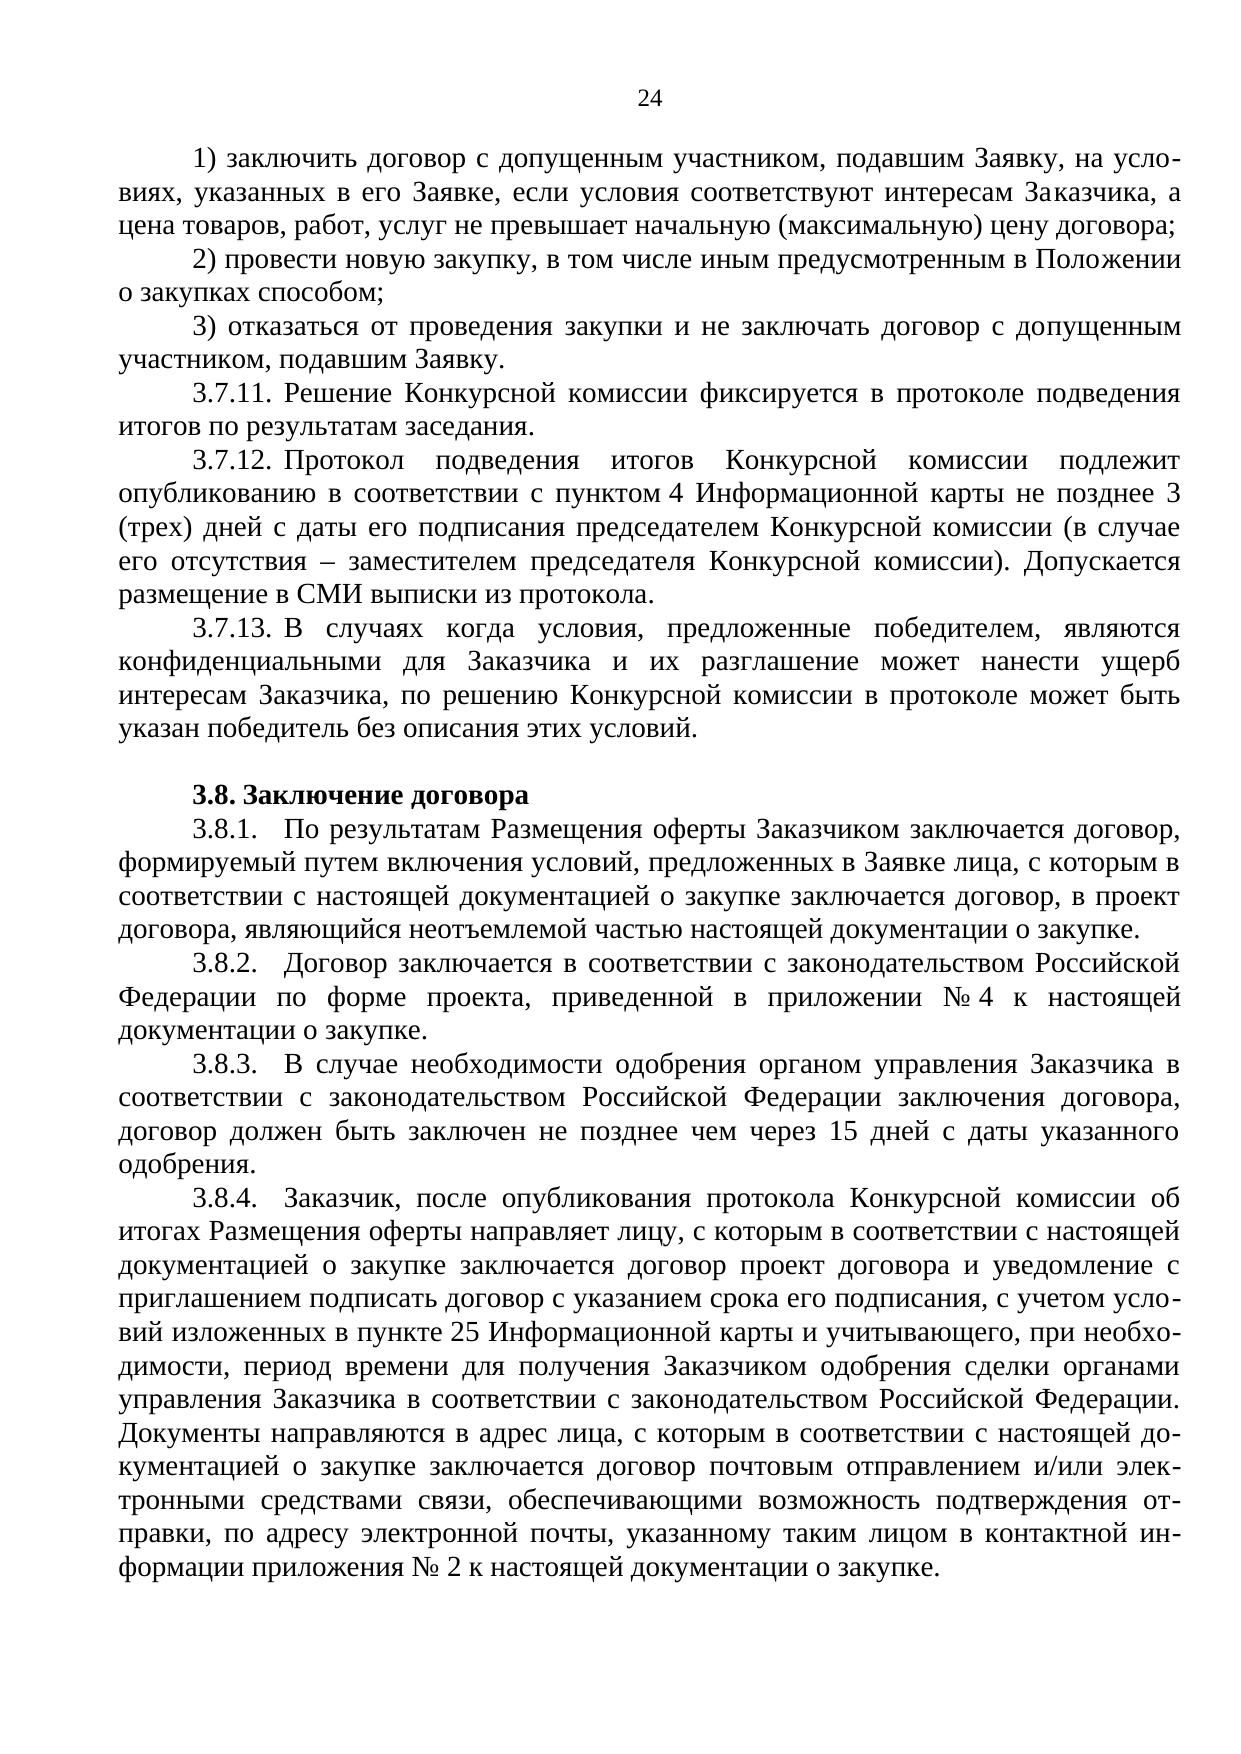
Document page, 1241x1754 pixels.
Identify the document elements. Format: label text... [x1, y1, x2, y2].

text 3) отказаться от проведения закупки и не заключать договор с допущенным участником, подавшим Заявку. [118, 308, 1181, 375]
list В случае необходимости одобрения органом управления Заказчика в соответствии с законодательством Российской Федерации заключения договора, договор должен быть заключен не позднее чем через 15 дней с даты указанного одобрения. [118, 1046, 1181, 1180]
text 2) провести новую закупку, в том числе иным предусмотренным в Положении о закупках способом; [118, 241, 1181, 308]
list Заказчик, после опубликования протокола Конкурсной комиссии об итогах Размещения оферты направляет лицу, с которым в соответствии с настоящей документацией о закупке заключается договор проект договора и уведомление с приглашением подписать договор с указанием срока его подписания, с учетом условий изложенных в пункте 25 Информационной карты и учитывающего, при необходимости, период времени для получения Заказчиком одобрения сделки органами управления Заказчика в соответствии с законодательством Российской Федерации. Документы направляются в адрес лица, с которым в соответствии с настоящей документацией о закупке заключается договор почтовым отправлением и/или электронными средствами связи, обеспечивающими возможность подтверждения отправки, по адресу электронной почты, указанному таким лицом в контактной информации приложения № 2 к настоящей документации о закупке. [118, 1180, 1181, 1582]
list Договор заключается в соответствии с законодательством Российской Федерации по форме проекта, приведенной в приложении № 4 к настоящей документации о закупке. [118, 945, 1181, 1046]
text 1) заключить договор с допущенным участником, подавшим Заявку, на условиях, указанных в его Заявке, если условия соответствуют интересам Заказчика, а цена товаров, работ, услуг не превышает начальную (максимальную) цену договора; [118, 140, 1181, 241]
list В случаях когда условия, предложенные победителем, являются конфиденциальными для Заказчика и их разглашение может нанести ущерб интересам Заказчика, по решению Конкурсной комиссии в протоколе может быть указан победитель без описания этих условий. [118, 610, 1181, 744]
list Решение Конкурсной комиссии фиксируется в протоколе подведения итогов по результатам заседания. [118, 375, 1181, 442]
list Заключение договора [118, 777, 1181, 811]
list Протокол подведения итогов Конкурсной комиссии подлежит опубликованию в соответствии с пунктом 4 Информационной карты не позднее 3 (трех) дней с даты его подписания председателем Конкурсной комиссии (в случае его отсутствия – заместителем председателя Конкурсной комиссии). Допускается размещение в СМИ выписки из протокола. [118, 442, 1181, 610]
list По результатам Размещения оферты Заказчиком заключается договор, формируемый путем включения условий, предложенных в Заявке лица, с которым в соответствии с настоящей документацией о закупке заключается договор, в проект договора, являющийся неотъемлемой частью настоящей документации о закупке. [118, 811, 1181, 945]
